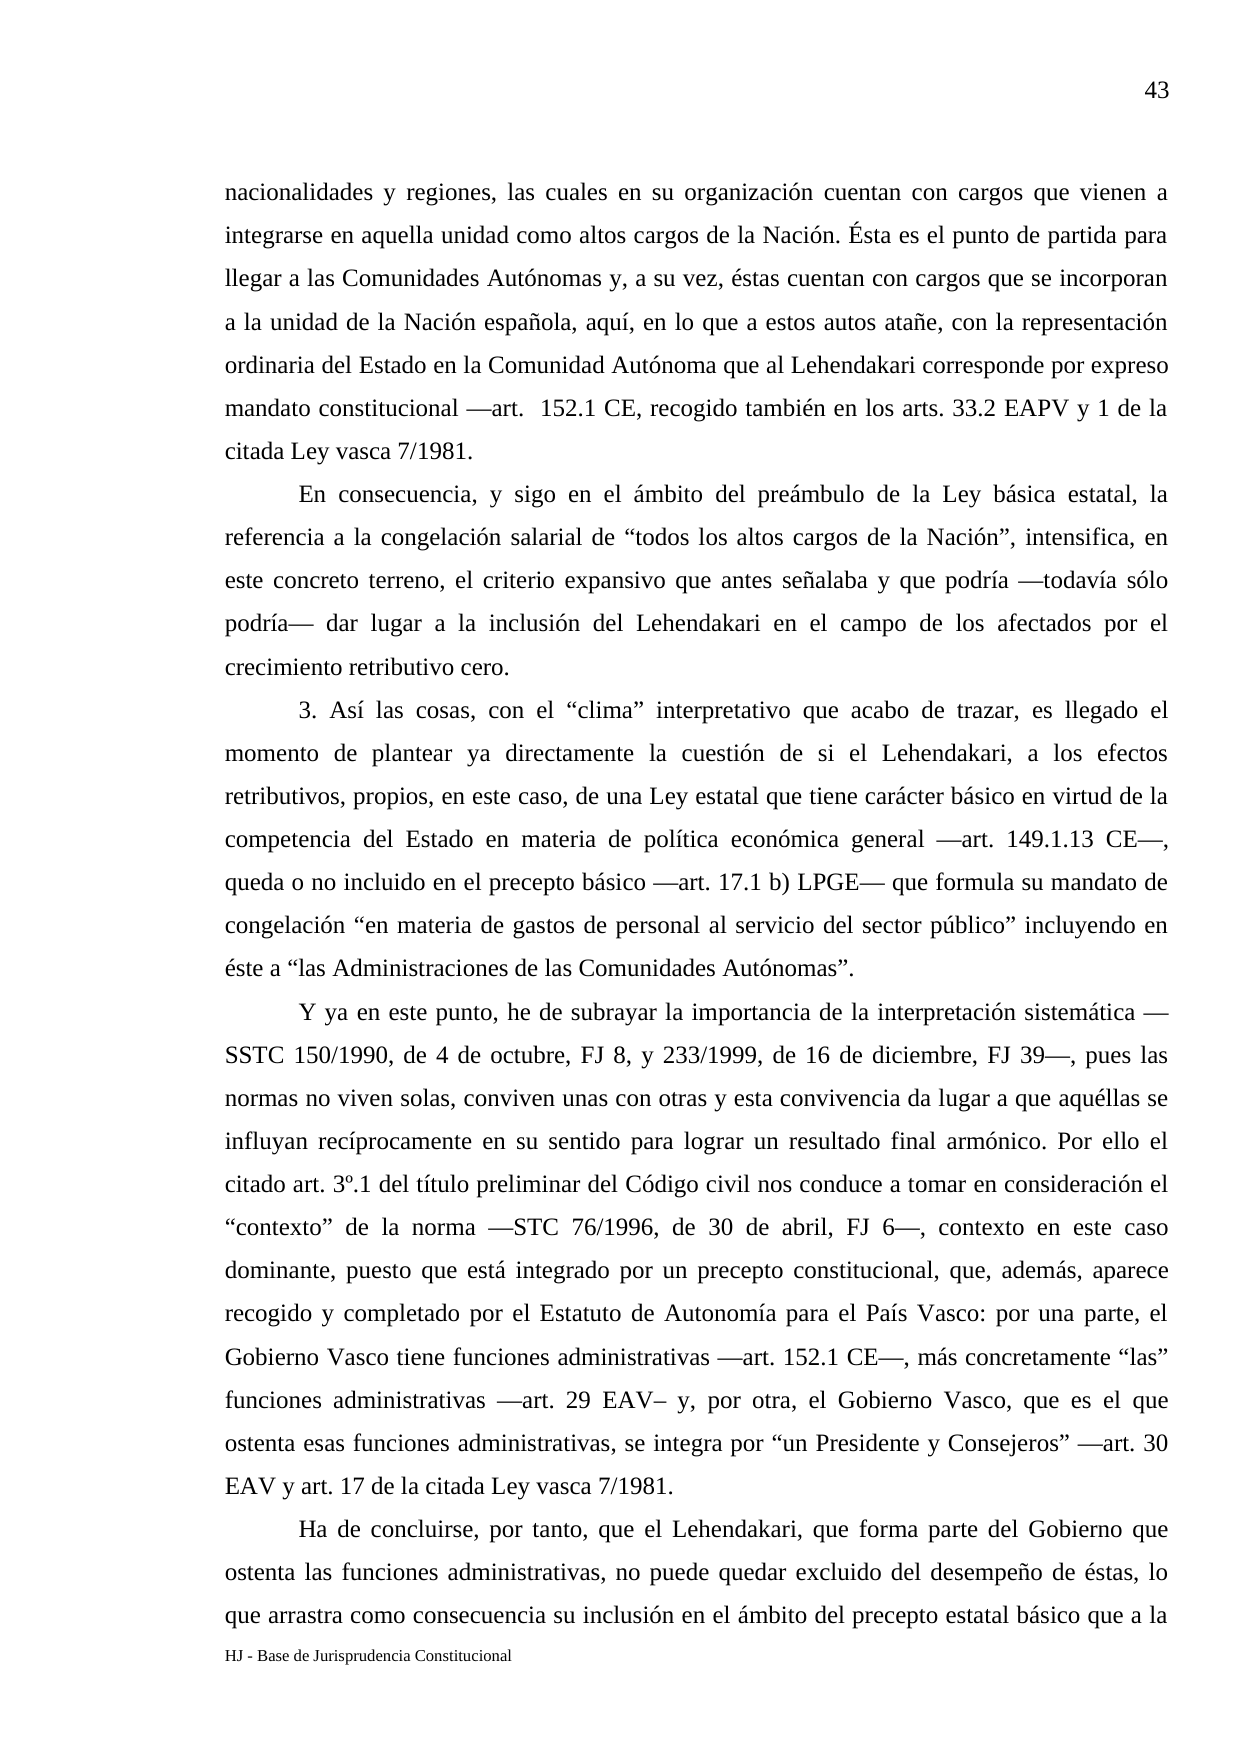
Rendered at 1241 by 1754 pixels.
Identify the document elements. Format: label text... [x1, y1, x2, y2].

text Y ya en este punto, he de subrayar la importancia de la interpretación sistemática —SSTC 150/1990, de 4 de octubre, FJ 8, y 233/1999, de 16 de diciembre, FJ 39—, pues las normas no viven solas, conviven unas con otras y esta convivencia da lugar a que aquéllas se influyan recíprocamente en su sentido para lograr un resultado final armónico. Por ello el citado art. 3º.1 del título preliminar del Código civil nos conduce a tomar en consideración el “contexto” de la norma —STC 76/1996, de 30 de abril, FJ 6—, contexto en este caso dominante, puesto que está integrado por un precepto constitucional, que, además, aparece recogido y completado por el Estatuto de Autonomía para el País Vasco: por una parte, el Gobierno Vasco tiene funciones administrativas —art. 152.1 CE—, más concretamente “las” funciones administrativas —art. 29 EAV– y, por otra, el Gobierno Vasco, que es el que ostenta esas funciones administrativas, se integra por “un Presidente y Consejeros” —art. 30 EAV y art. 17 de la citada Ley vasca 7/1981. [224, 997, 1169, 1500]
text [224, 1514, 1169, 1629]
text 3. Así las cosas, con el “clima” interpretativo que acabo de trazar, es llegado el momento de plantear ya directamente la cuestión de si el Lehendakari, a los efectos retributivos, propios, en este caso, de una Ley estatal que tiene carácter básico en virtud de la competencia del Estado en materia de política económica general —art. 149.1.13 CE—, queda o no incluido en el precepto básico —art. 17.1 b) LPGE— que formula su mandato de congelación “en materia de gastos de personal al servicio del sector público” incluyendo en éste a “las Administraciones de las Comunidades Autónomas”. [224, 695, 1169, 982]
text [224, 177, 1169, 465]
text En consecuencia, y sigo en el ámbito del preámbulo de la Ley básica estatal, la referencia a la congelación salarial de “todos los altos cargos de la Nación”, intensifica, en este concreto terreno, el criterio expansivo que antes señalaba y que podría —todavía sólo podría— dar lugar a la inclusión del Lehendakari en el campo de los afectados por el crecimiento retributivo cero. [224, 479, 1169, 680]
